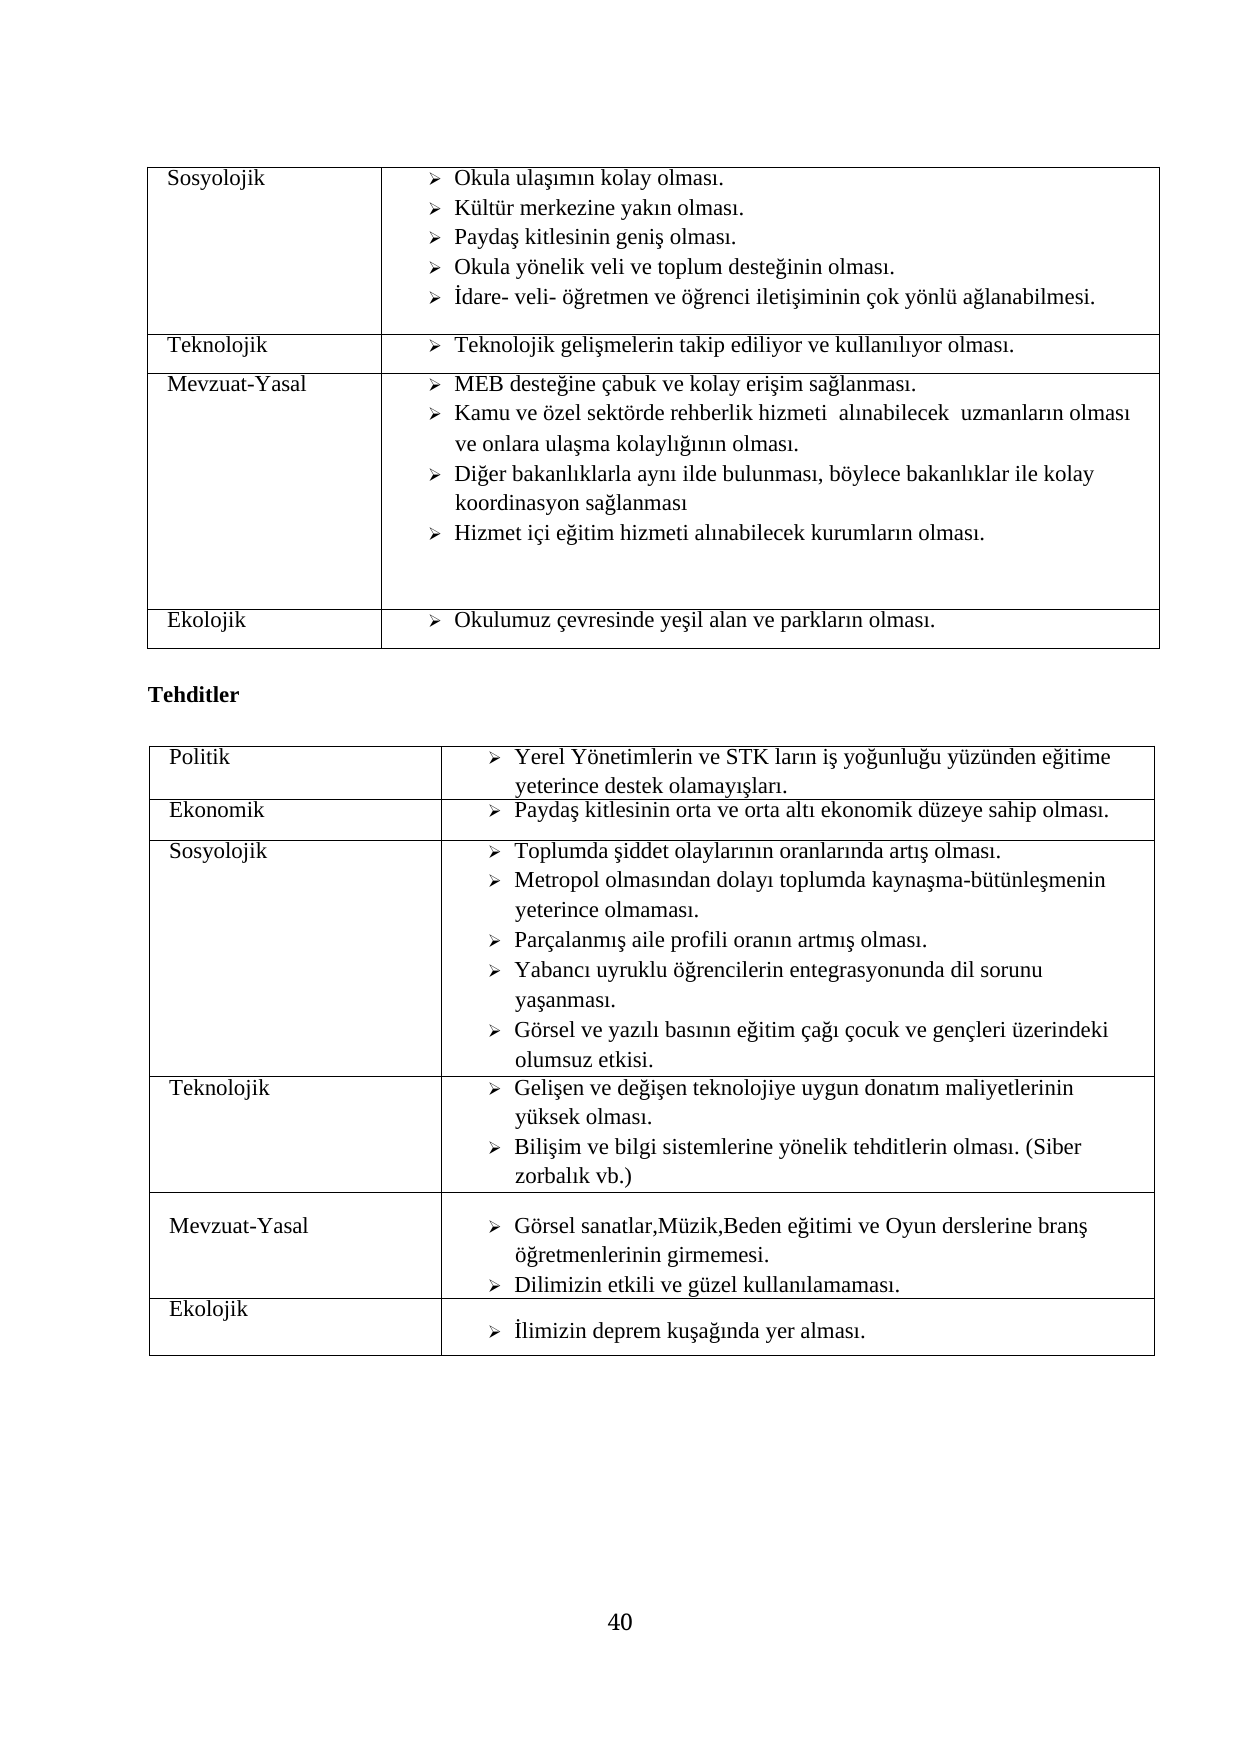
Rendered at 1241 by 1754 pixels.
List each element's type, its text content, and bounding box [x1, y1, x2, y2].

table_cell Okula ulaşımın kolay olması. Kültür merkezine yakın olması. Paydaş kitlesinin geniş olması. Okula yönelik veli ve toplum desteğinin olması. İdare- veli- öğretmen ve öğrenci iletişiminin çok yönlü ağlanabilmesi. [382, 168, 1159, 334]
table_cell Toplumda şiddet olaylarının oranlarında artış olması. Metropol olmasından dolayı toplumda kaynaşma-bütünleşmenin yeterince olmaması. Parçalanmış aile profili oranın artmış olması. Yabancı uyruklu öğrencilerin entegrasyonunda dil sorunu yaşanması. Görsel ve yazılı basının eğitim çağı çocuk ve gençleri üzerindeki olumsuz etkisi. [442, 841, 1154, 1076]
table_cell Ekolojik [150, 1299, 441, 1354]
table_cell [150, 1193, 441, 1216]
table_cell Görsel sanatlar,Müzik,Beden eğitimi ve Oyun derslerine branş öğretmenlerinin girmemesi. Dilimizin etkili ve güzel kullanılamaması. [442, 1216, 1154, 1297]
table_cell Paydaş kitlesinin orta ve orta altı ekonomik düzeye sahip olması. [442, 800, 1154, 840]
table_cell Gelişen ve değişen teknolojiye uygun donatım maliyetlerinin yüksek olması. Bilişim ve bilgi sistemlerine yönelik tehditlerin olması. (Siber zorbalık vb.) [442, 1077, 1154, 1192]
table_cell [442, 1193, 1154, 1216]
table_cell MEB desteğine çabuk ve kolay erişim sağlanması. Kamu ve özel sektörde rehberlik hizmeti alınabilecek uzmanların olması ve onlara ulaşma kolaylığının olması. Diğer bakanlıklarla aynı ilde bulunması, böylece bakanlıklar ile kolay koordinasyon sağlanması Hizmet içi eğitim hizmeti alınabilecek kurumların olması. [382, 374, 1159, 609]
table_cell Sosyolojik [150, 841, 441, 1076]
table_cell Teknolojik [148, 335, 381, 373]
table_cell Teknolojik gelişmelerin takip ediliyor ve kullanılıyor olması. [382, 335, 1159, 373]
table_header Yerel Yönetimlerin ve STK ların iş yoğunluğu yüzünden eğitime yeterince destek olamayışları. [442, 747, 1154, 799]
table_cell Okulumuz çevresinde yeşil alan ve parkların olması. [382, 610, 1159, 648]
table_cell İlimizin deprem kuşağında yer alması. [442, 1299, 1154, 1354]
table_cell Ekolojik [148, 610, 381, 648]
text Tehditler [148, 681, 1092, 708]
table_cell Teknolojik [150, 1077, 441, 1192]
table_header Politik [150, 747, 441, 799]
table_cell Sosyolojik [148, 168, 381, 334]
table_cell Ekonomik [150, 800, 441, 840]
table_cell Mevzuat-Yasal [150, 1216, 441, 1297]
table_cell Mevzuat-Yasal [148, 374, 381, 609]
